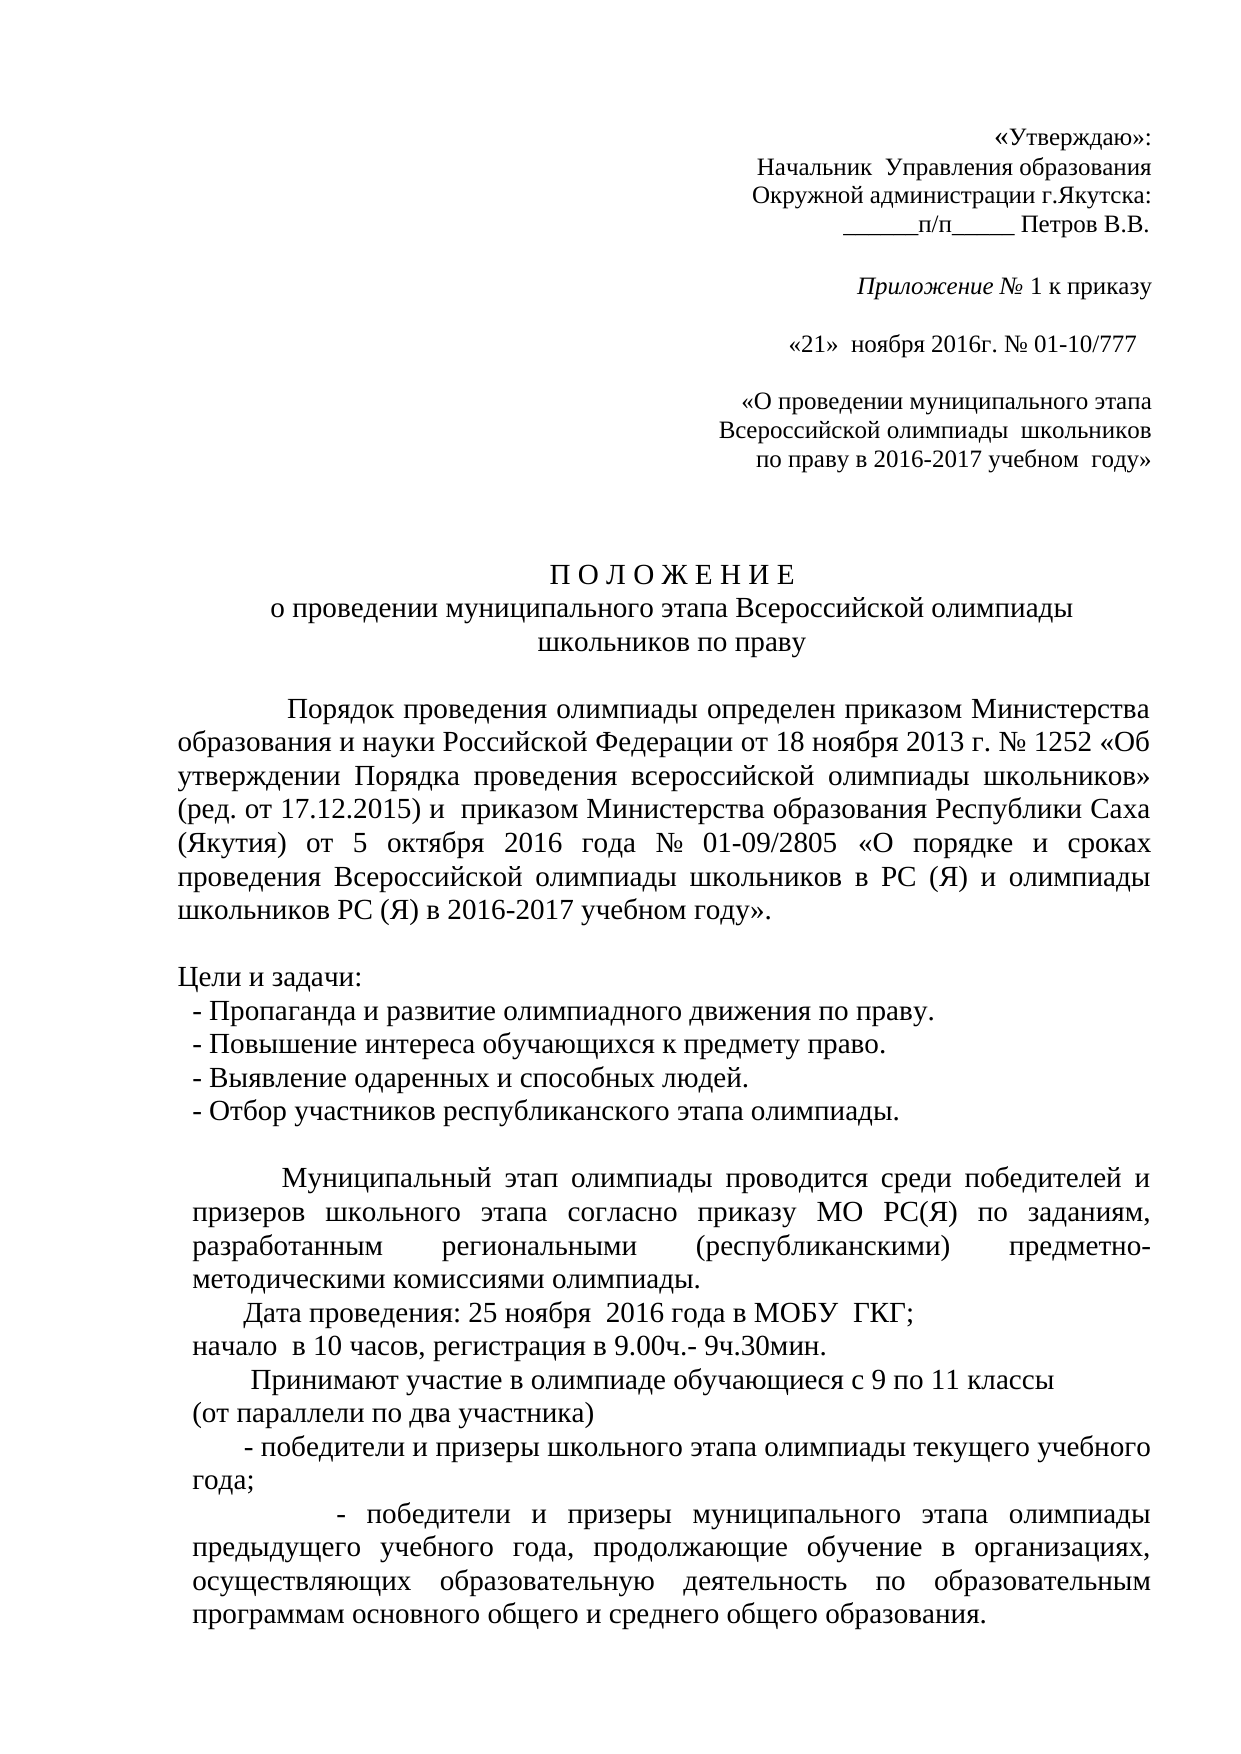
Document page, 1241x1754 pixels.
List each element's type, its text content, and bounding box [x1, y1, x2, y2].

subtitle П О Л О Ж Е Н И Е [192, 557, 1152, 590]
text ______п/п_____ Петров В.В. [177, 209, 1152, 238]
text - победители и призеры школьного этапа олимпиады текущего учебного года; [192, 1429, 1152, 1496]
text «О проведении муниципального этапа [177, 386, 1152, 415]
text Цели и задачи: [177, 959, 1152, 993]
text о проведении муниципального этапа Всероссийской олимпиады школьников по праву [192, 590, 1152, 657]
text Принимают участие в олимпиаде обучающиеся с 9 по 11 классы [192, 1362, 1152, 1395]
text Порядок проведения олимпиады определен приказом Министерства образования и науки Российской Федерации от 18 ноября 2013 г. № 1252 «Об утверждении Порядка проведения всероссийской олимпиады школьников» (ред. от 17.12.2015) и приказом Министерства образования Республики Саха (Якутия) от 5 октября 2016 года № 01-09/2805 «О порядке и сроках проведения Всероссийской олимпиады школьников в РС (Я) и олимпиады школьников РС (Я) в 2016-2017 учебном году». [177, 691, 1152, 926]
text - Повышение интереса обучающихся к предмету право. [192, 1026, 1152, 1060]
text Начальник Управления образования [177, 152, 1152, 180]
text «21» ноября 2016г. № 01-10/777 [177, 329, 1152, 358]
text Муниципальный этап олимпиады проводится среди победителей и призеров школьного этапа согласно приказу МО РС(Я) по заданиям, разработанным региональными (республиканскими) предметно-методическими комиссиями олимпиады. [192, 1161, 1152, 1295]
text Дата проведения: 25 ноября 2016 года в МОБУ ГКГ; [192, 1295, 1152, 1328]
text - Отбор участников республиканского этапа олимпиады. [192, 1093, 1152, 1127]
text начало в 10 часов, регистрация в 9.00ч.- 9ч.30мин. [192, 1328, 1152, 1362]
text «Утверждаю»: [177, 118, 1152, 152]
text - Пропаганда и развитие олимпиадного движения по праву. [192, 993, 1152, 1026]
text Всероссийской олимпиады школьников [177, 415, 1152, 444]
text Приложение № 1 к приказу [177, 271, 1152, 300]
text по праву в 2016-2017 учебном году» [177, 444, 1152, 473]
text - Выявление одаренных и способных людей. [192, 1060, 1152, 1093]
text Окружной администрации г.Якутска: [177, 180, 1152, 209]
text - победители и призеры муниципального этапа олимпиады предыдущего учебного года, продолжающие обучение в организациях, осуществляющих образовательную деятельность по образовательным программам основного общего и среднего общего образования. [192, 1496, 1152, 1630]
text (от параллели по два участника) [192, 1395, 1152, 1429]
